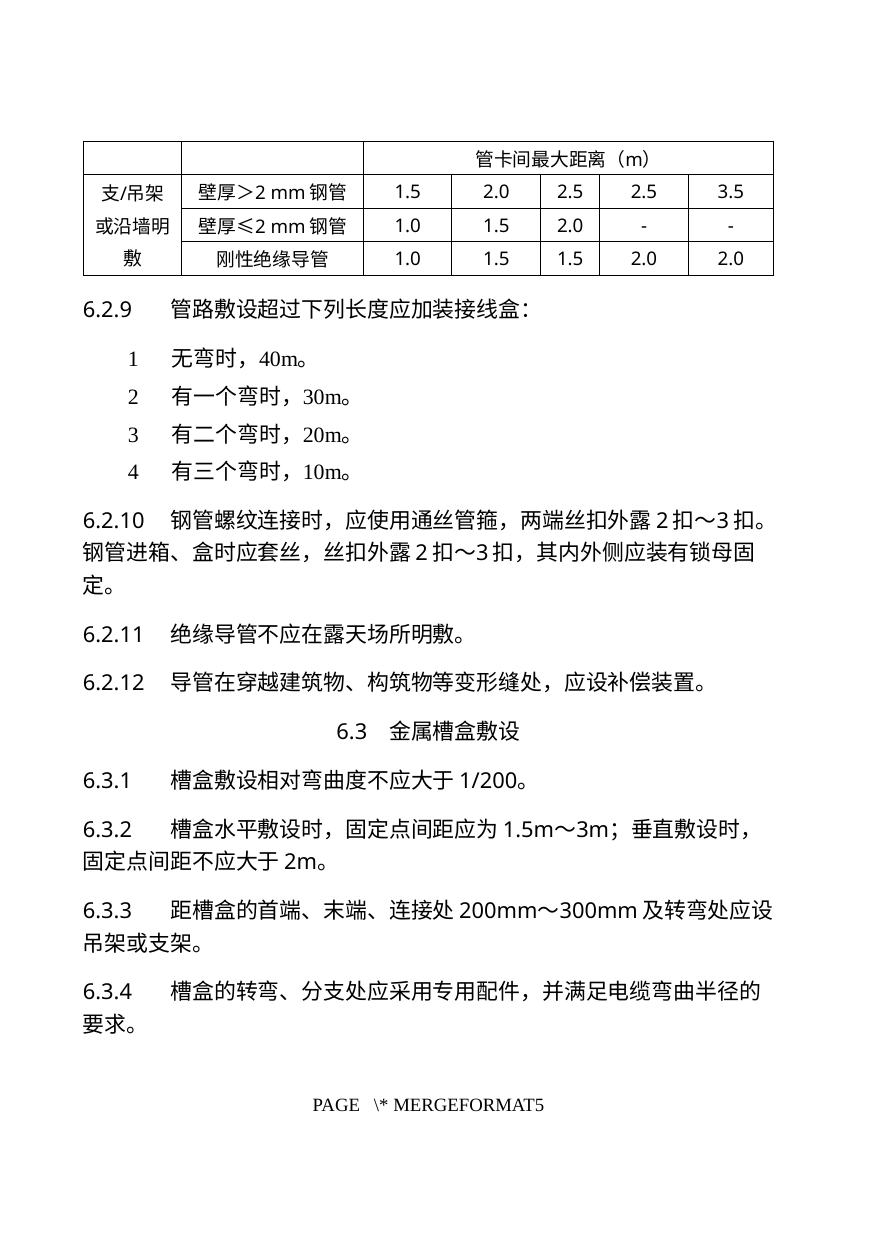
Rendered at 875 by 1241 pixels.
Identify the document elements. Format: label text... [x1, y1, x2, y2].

list 有二个弯时，20m。 [128, 416, 774, 449]
list 绝缘导管不应在露天场所明敷。 [83, 616, 774, 649]
table_cell 1.5 [452, 209, 540, 241]
table_cell 1.5 [541, 242, 599, 275]
list 导管在穿越建筑物、构筑物等变形缝处，应设补偿装置。 [83, 665, 774, 698]
list 无弯时，40m。 [128, 341, 774, 373]
table_cell 支/吊架或沿墙明敷 [84, 175, 181, 275]
list 金属槽盒敷设 [83, 714, 774, 746]
table_cell 刚性绝缘导管 [182, 242, 363, 275]
table_cell 2.0 [689, 242, 773, 275]
table_cell 1.5 [364, 175, 451, 208]
table_cell - [600, 209, 688, 241]
table_cell 壁厚≤2 mm钢管 [182, 209, 363, 241]
table_cell 2.5 [600, 175, 688, 208]
table_cell 管卡间最大距离（m） [364, 142, 773, 174]
table_cell 1.0 [364, 242, 451, 275]
table_cell 1.5 [452, 242, 540, 275]
list 槽盒水平敷设时，固定点间距应为1.5m～3m；垂直敷设时，固定点间距不应大于2m。 [83, 811, 774, 876]
list 有一个弯时，30m。 [128, 378, 774, 411]
table_cell 2.5 [541, 175, 599, 208]
table_cell 2.0 [600, 242, 688, 275]
table_cell 2.0 [452, 175, 540, 208]
table_cell 2.0 [541, 209, 599, 241]
table_cell 1.0 [364, 209, 451, 241]
list 钢管螺纹连接时，应使用通丝管箍，两端丝扣外露2扣～3扣。钢管进箱、盒时应套丝，丝扣外露2扣～3扣，其内外侧应装有锁母固定。 [83, 503, 774, 600]
list 槽盒敷设相对弯曲度不应大于1/200。 [83, 763, 774, 795]
list 有三个弯时，10m。 [128, 454, 774, 486]
table_cell - [689, 209, 773, 241]
list 槽盒的转弯、分支处应采用专用配件，并满足电缆弯曲半径的要求。 [83, 974, 774, 1039]
list 距槽盒的首端、末端、连接处200mm～300mm及转弯处应设吊架或支架。 [83, 893, 774, 958]
table_cell 壁厚＞2 mm钢管 [182, 175, 363, 208]
table_cell 3.5 [689, 175, 773, 208]
list 管路敷设超过下列长度应加装接线盒： [83, 292, 774, 324]
